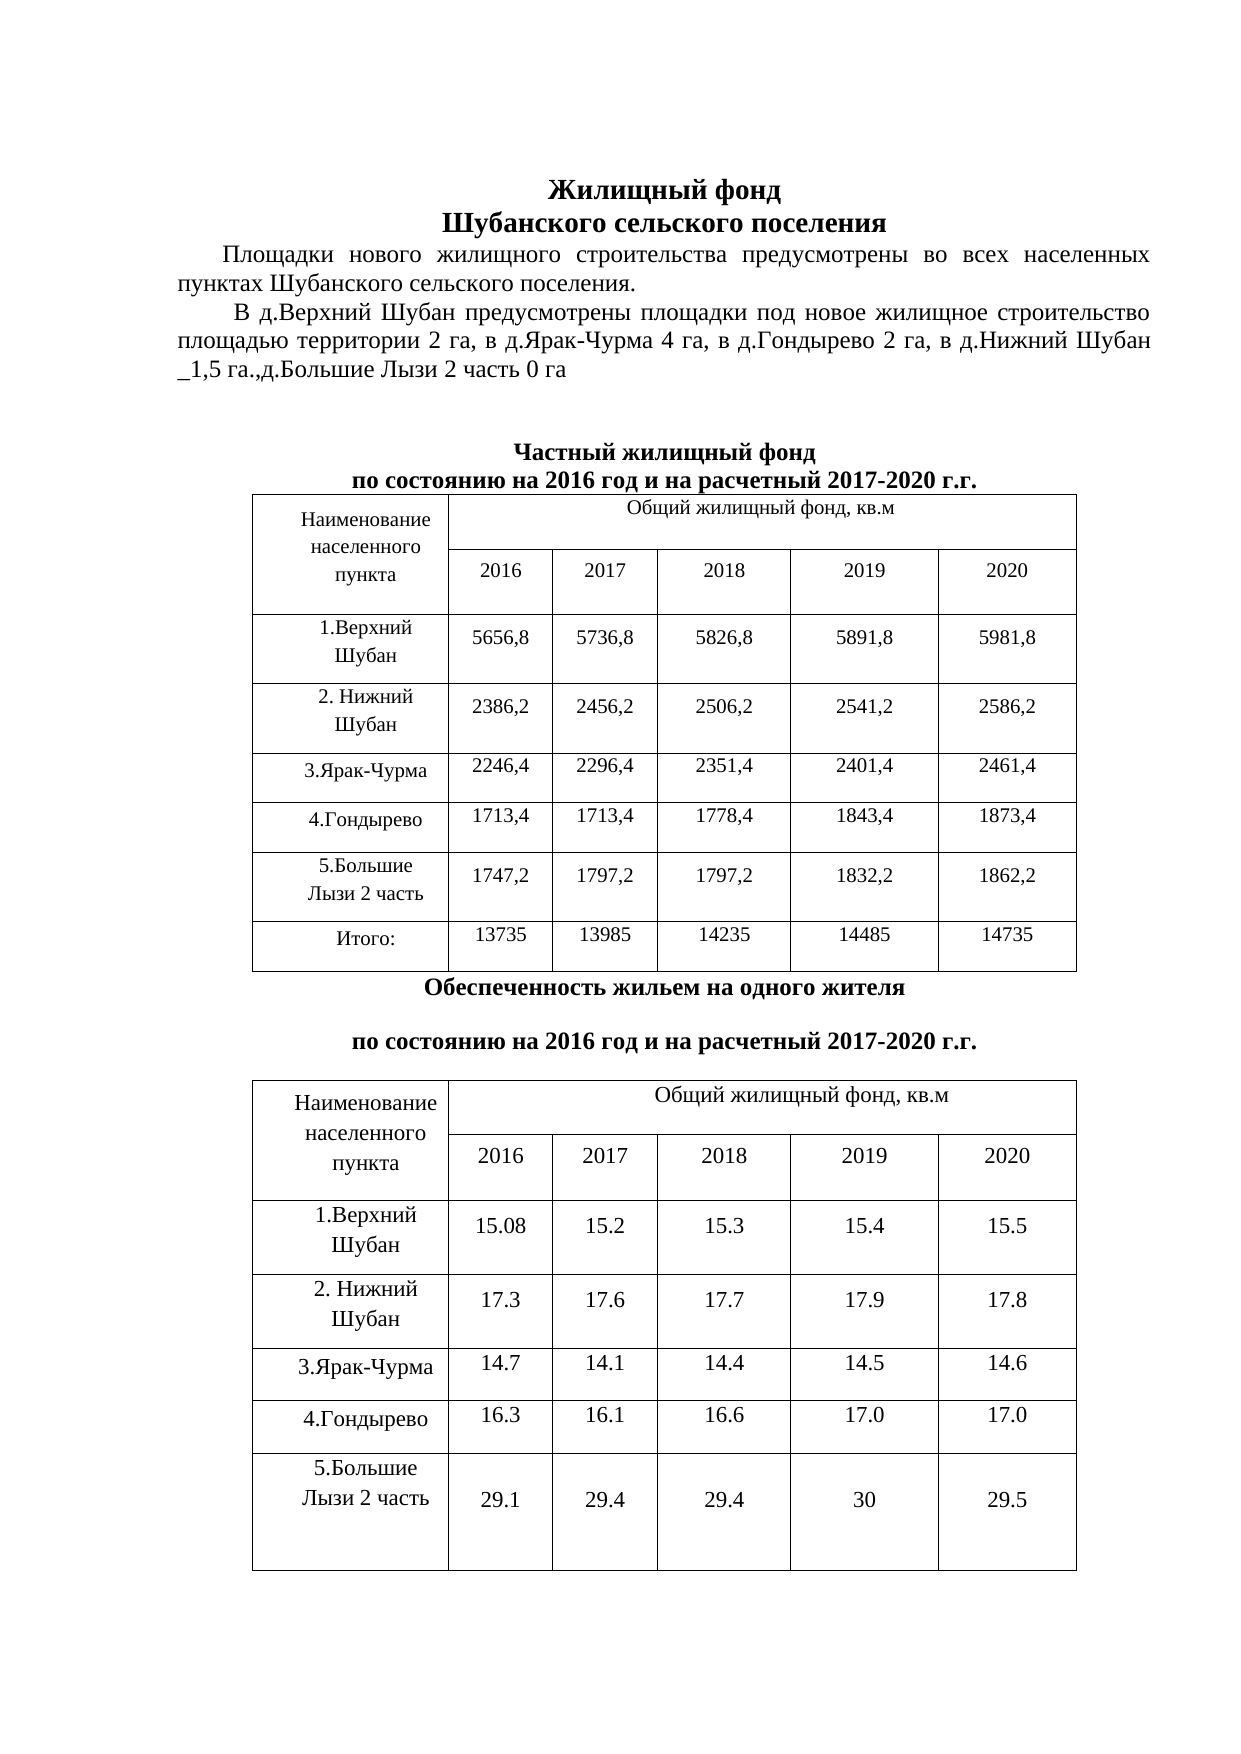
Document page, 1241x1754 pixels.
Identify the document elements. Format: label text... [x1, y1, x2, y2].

text по состоянию на 2016 год и на расчетный 2017-.г. [177, 1026, 1152, 1054]
table_cell 2461,4 [939, 754, 1076, 802]
table_cell 1862,2 [939, 853, 1076, 921]
table_cell 17.9 [791, 1275, 938, 1348]
table_cell 2020 [939, 550, 1076, 614]
table_cell 17.7 [658, 1275, 790, 1348]
text В д.Верхний Шубан предусмотрены площадки под новое жилищное строительство площадью территории , в д.Ярак-Чурма , в д.Гондырево , в д.Нижний Шубан _1,5 га.,д.Большие Лызи 2 часть [177, 297, 1152, 383]
table_cell 5826,8 [658, 615, 790, 683]
table_cell 1797,2 [553, 853, 657, 921]
table_cell 2246,4 [449, 754, 552, 802]
table_cell 4.Гондырево [253, 1401, 448, 1453]
table_cell 3.Ярак-Чурма [253, 754, 448, 802]
text Шубанского сельского поселения [177, 206, 1152, 239]
table_cell 5.Большие Лызи 2 часть [253, 1454, 448, 1569]
table_cell 14.1 [553, 1349, 657, 1400]
table_cell 2017 [553, 1135, 657, 1200]
text Частный жилищный фонд [177, 437, 1152, 465]
table_cell 1843,4 [791, 803, 938, 852]
table_cell 2541,2 [791, 684, 938, 752]
table_cell 14.4 [658, 1349, 790, 1400]
table_cell 1713,4 [553, 803, 657, 852]
table_cell 1832,2 [791, 853, 938, 921]
table_cell 2. Нижний Шубан [253, 1275, 448, 1348]
table_cell 2018 [658, 550, 790, 614]
table_cell 29.5 [939, 1454, 1076, 1569]
table_cell 2018 [658, 1135, 790, 1200]
table_header Общий жилищный фонд, кв.м [449, 495, 1076, 549]
table_cell 29.4 [553, 1454, 657, 1569]
table_cell 2017 [553, 550, 657, 614]
text Площадки нового жилищного строительства предусмотрены во всех населенных пунктах Шубанского сельского поселения. [177, 239, 1152, 297]
table_cell 1797,2 [658, 853, 790, 921]
table_cell 5981,8 [939, 615, 1076, 683]
table_cell 1747,2 [449, 853, 552, 921]
table_cell 1.Верхний Шубан [253, 1201, 448, 1274]
table_cell 2386,2 [449, 684, 552, 752]
table_cell 13735 [449, 922, 552, 971]
table_cell Итого: [253, 922, 448, 971]
table_header Наименование населенного пункта [253, 1081, 448, 1200]
table_cell 13985 [553, 922, 657, 971]
table_cell 16.1 [553, 1401, 657, 1453]
table_cell 5656,8 [449, 615, 552, 683]
table_cell 17.0 [939, 1401, 1076, 1453]
table_cell 2016 [449, 550, 552, 614]
table_header Общий жилищный фонд, кв.м [449, 1081, 1076, 1134]
text Обеспеченность жильем на одного жителя [177, 972, 1152, 1001]
table_cell 1.Верхний Шубан [253, 615, 448, 683]
table_cell 2351,4 [658, 754, 790, 802]
table_cell 5.Большие Лызи 2 часть [253, 853, 448, 921]
table_cell 14235 [658, 922, 790, 971]
table_cell 2506,2 [658, 684, 790, 752]
table_cell 15.2 [553, 1201, 657, 1274]
table_cell 29.4 [658, 1454, 790, 1569]
table_cell 29.1 [449, 1454, 552, 1569]
table_cell 2016 [449, 1135, 552, 1200]
table_cell 15.08 [449, 1201, 552, 1274]
table_cell 14.7 [449, 1349, 552, 1400]
table_cell 17.8 [939, 1275, 1076, 1348]
table_cell 15.3 [658, 1201, 790, 1274]
table_cell 2. Нижний Шубан [253, 684, 448, 752]
table_cell 2019 [791, 1135, 938, 1200]
table_cell 16.6 [658, 1401, 790, 1453]
text Жилищный фонд [177, 172, 1152, 206]
table_cell 15.5 [939, 1201, 1076, 1274]
table_cell 2296,4 [553, 754, 657, 802]
text по состоянию на 2016 год и на расчетный 2017-.г. [177, 465, 1152, 494]
table_cell 17.0 [791, 1401, 938, 1453]
table_cell 1873,4 [939, 803, 1076, 852]
table_cell 14735 [939, 922, 1076, 971]
table_cell 5736,8 [553, 615, 657, 683]
table_header Наименование населенного пункта [253, 495, 448, 614]
table_cell 2456,2 [553, 684, 657, 752]
table_cell 30 [791, 1454, 938, 1569]
table_cell 2019 [791, 550, 938, 614]
table_cell 5891,8 [791, 615, 938, 683]
table_cell 15.4 [791, 1201, 938, 1274]
table_cell 2586,2 [939, 684, 1076, 752]
table_cell 17.3 [449, 1275, 552, 1348]
table_cell 14.5 [791, 1349, 938, 1400]
table_cell 1713,4 [449, 803, 552, 852]
table_cell 2401,4 [791, 754, 938, 802]
table_cell 16.3 [449, 1401, 552, 1453]
table_cell 3.Ярак-Чурма [253, 1349, 448, 1400]
table_cell 17.6 [553, 1275, 657, 1348]
table_cell 4.Гондырево [253, 803, 448, 852]
table_cell 1778,4 [658, 803, 790, 852]
table_cell 14.6 [939, 1349, 1076, 1400]
table_cell 2020 [939, 1135, 1076, 1200]
table_cell 14485 [791, 922, 938, 971]
